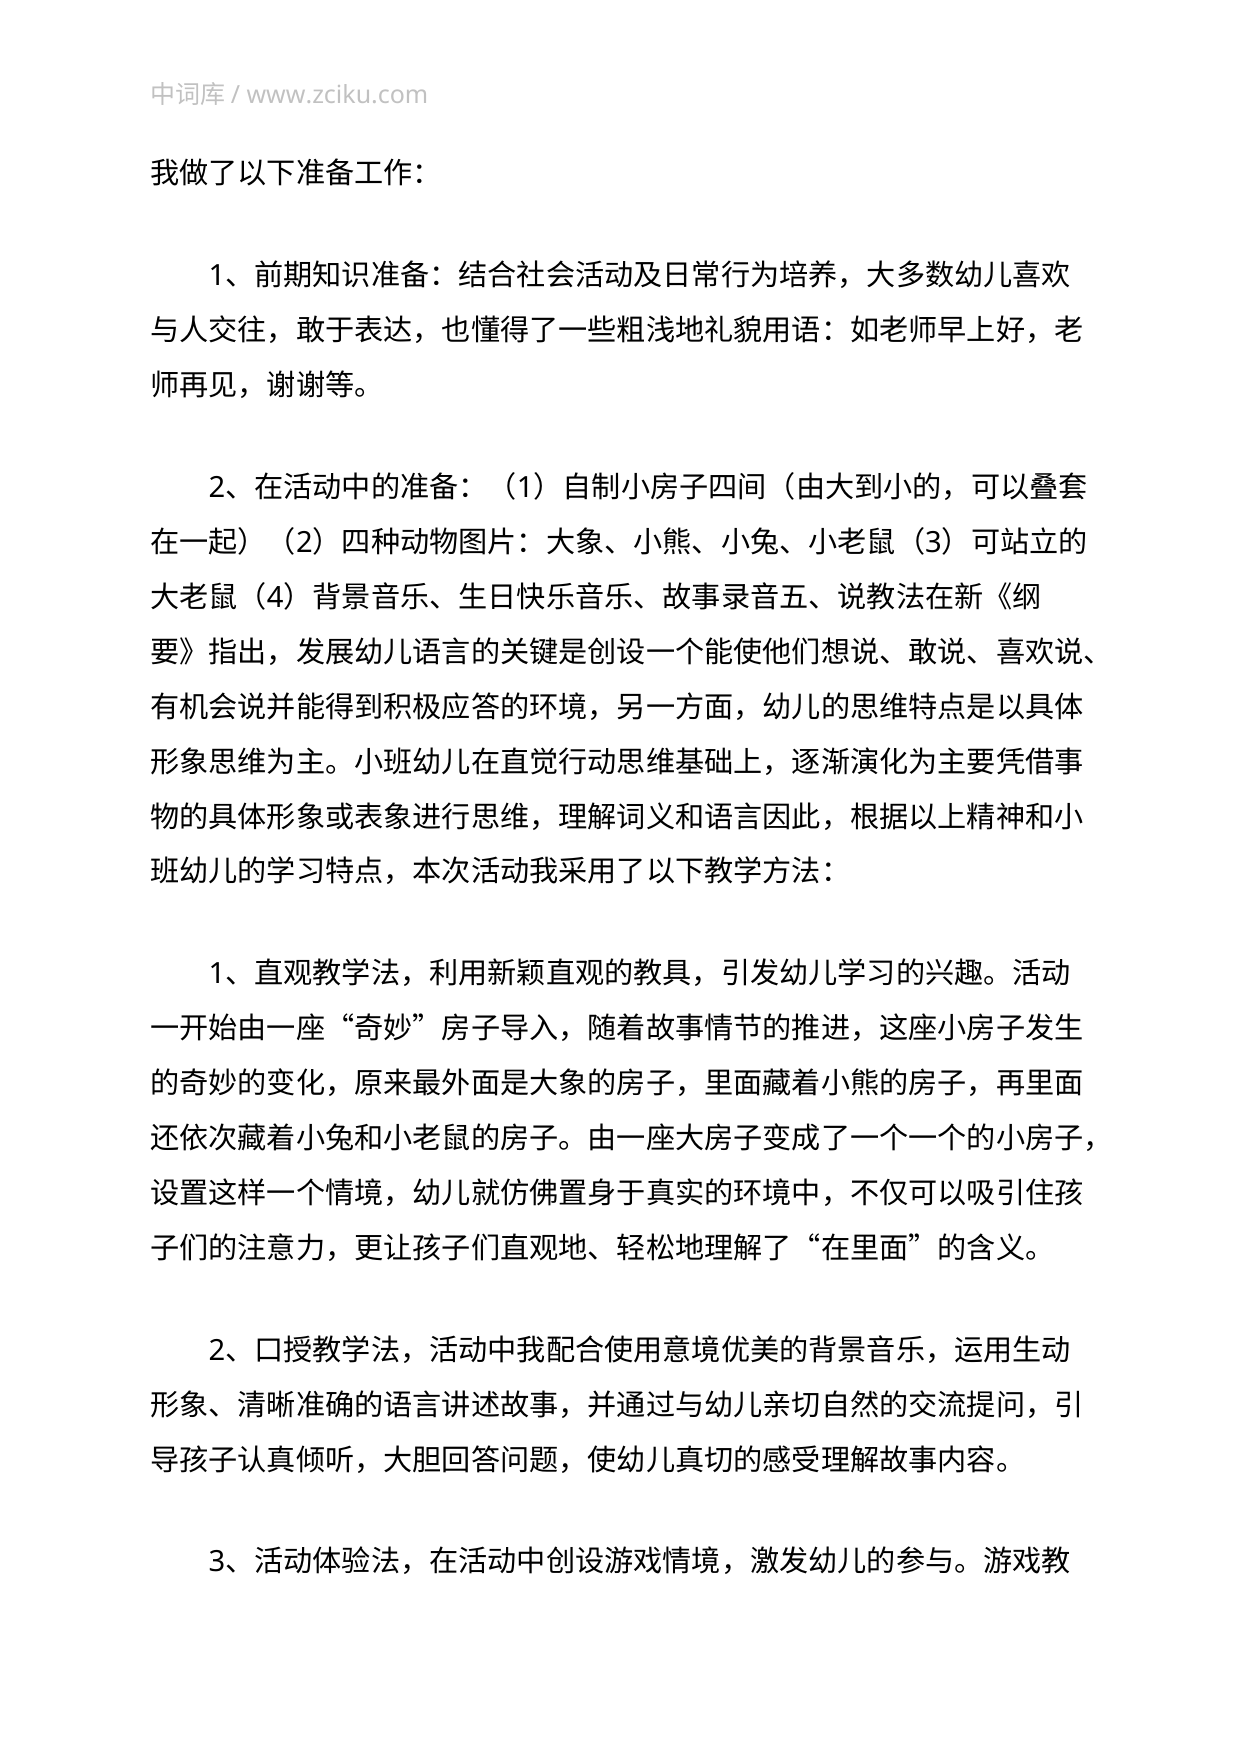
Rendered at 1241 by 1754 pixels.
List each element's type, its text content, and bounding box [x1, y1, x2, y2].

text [150, 1538, 1090, 1580]
text 1、前期知识准备：结合社会活动及日常行为培养，大多数幼儿喜欢与人交往，敢于表达，也懂得了一些粗浅地礼貌用语：如老师早上好，老师再见，谢谢等。 [150, 252, 1090, 404]
text 1、直观教学法，利用新颖直观的教具，引发幼儿学习的兴趣。活动一开始由一座“奇妙”房子导入，随着故事情节的推进，这座小房子发生的奇妙的变化，原来最外面是大象的房子，里面藏着小熊的房子，再里面还依次藏着小兔和小老鼠的房子。由一座大房子变成了一个一个的小房子，设置这样一个情境，幼儿就仿佛置身于真实的环境中，不仅可以吸引住孩子们的注意力，更让孩子们直观地、轻松地理解了“在里面”的含义。 [150, 950, 1090, 1267]
text 2、在活动中的准备：（1）自制小房子四间（由大到小的，可以叠套在一起）（2）四种动物图片：大象、小熊、小兔、小老鼠（3）可站立的大老鼠（4）背景音乐、生日快乐音乐、故事录音五、说教法在新《纲要》指出，发展幼儿语言的关键是创设一个能使他们想说、敢说、喜欢说、有机会说并能得到积极应答的环境，另一方面，幼儿的思维特点是以具体形象思维为主。小班幼儿在直觉行动思维基础上，逐渐演化为主要凭借事物的具体形象或表象进行思维，理解词义和语言因此，根据以上精神和小班幼儿的学习特点，本次活动我采用了以下教学方法： [150, 463, 1090, 890]
text 2、口授教学法，活动中我配合使用意境优美的背景音乐，运用生动形象、清晰准确的语言讲述故事，并通过与幼儿亲切自然的交流提问，引导孩子认真倾听，大胆回答问题，使幼儿真切的感受理解故事内容。 [150, 1326, 1090, 1478]
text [150, 150, 1090, 192]
